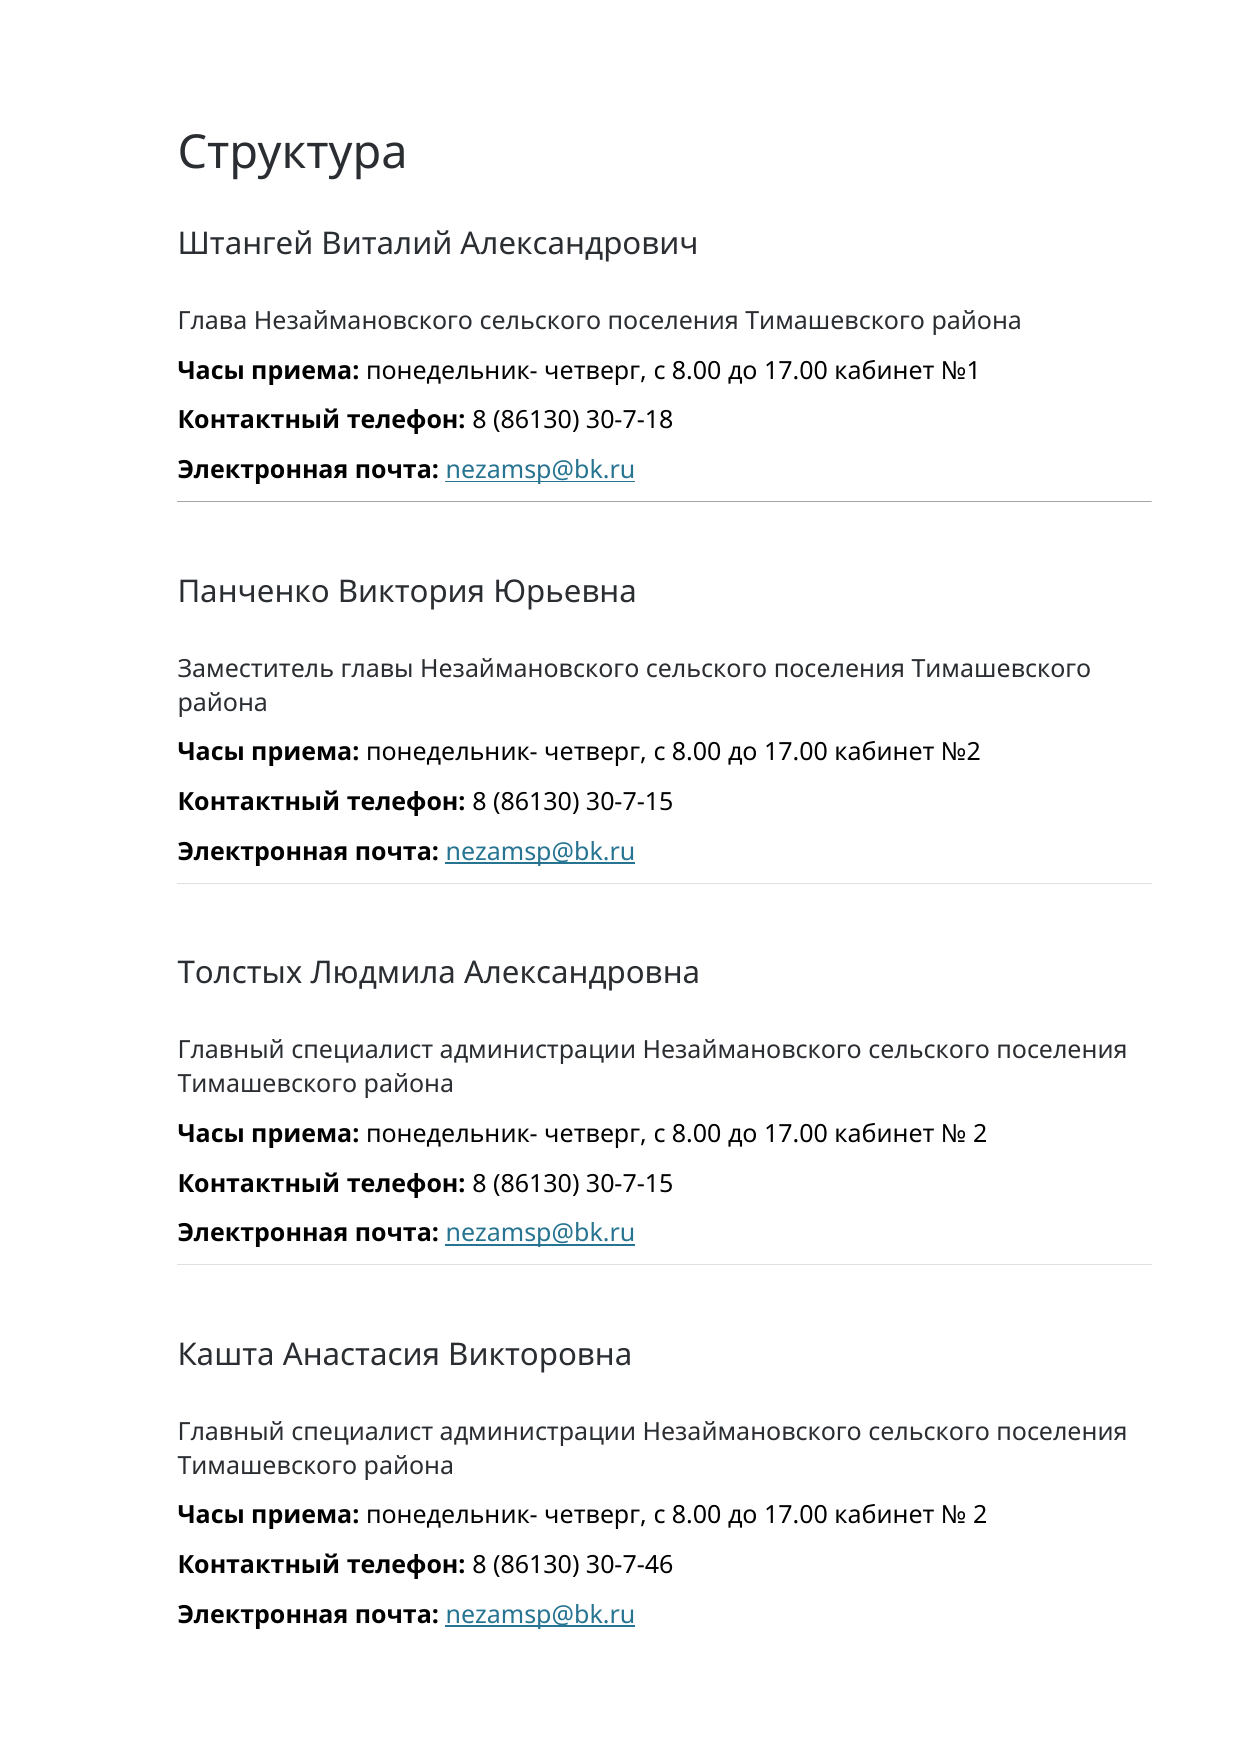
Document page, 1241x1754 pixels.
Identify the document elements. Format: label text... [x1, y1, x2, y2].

text Часы приема: понедельник- четверг, с 8.00 до 17.00 кабинет №1 [177, 352, 1152, 386]
text Контактный телефон: 8 (86130) 30-7-18 [177, 402, 1152, 436]
text Часы приема: понедельник- четверг, с 8.00 до 17.00 кабинет №2 [177, 734, 1152, 768]
text Структура [177, 118, 1152, 182]
text Заместитель главы Незаймановского сельского поселения Тимашевского района [177, 650, 1152, 718]
text Электронная почта: nezamsp@bk.ru [177, 1596, 1152, 1631]
text Штангей Виталий Александрович [177, 221, 1152, 264]
text Электронная почта: nezamsp@bk.ru [177, 833, 1152, 867]
text Толстых Людмила Александровна [177, 950, 1152, 993]
text Часы приема: понедельник- четверг, с 8.00 до 17.00 кабинет № 2 [177, 1497, 1152, 1531]
text Часы приема: понедельник- четверг, с 8.00 до 17.00 кабинет № 2 [177, 1116, 1152, 1149]
text Контактный телефон: 8 (86130) 30-7-15 [177, 1165, 1152, 1199]
text Глава Незаймановского сельского поселения Тимашевского района [177, 303, 1152, 337]
text Электронная почта: nezamsp@bk.ru [177, 452, 1152, 486]
text Электронная почта: nezamsp@bk.ru [177, 1215, 1152, 1249]
text Главный специалист администрации Незаймановского сельского поселения Тимашевского района [177, 1413, 1152, 1481]
text Контактный телефон: 8 (86130) 30-7-15 [177, 784, 1152, 818]
text Панченко Виктория Юрьевна [177, 568, 1152, 611]
text Кашта Анастасия Викторовна [177, 1332, 1152, 1374]
text Контактный телефон: 8 (86130) 30-7-46 [177, 1547, 1152, 1581]
text Главный специалист администрации Незаймановского сельского поселения Тимашевского района [177, 1032, 1152, 1100]
